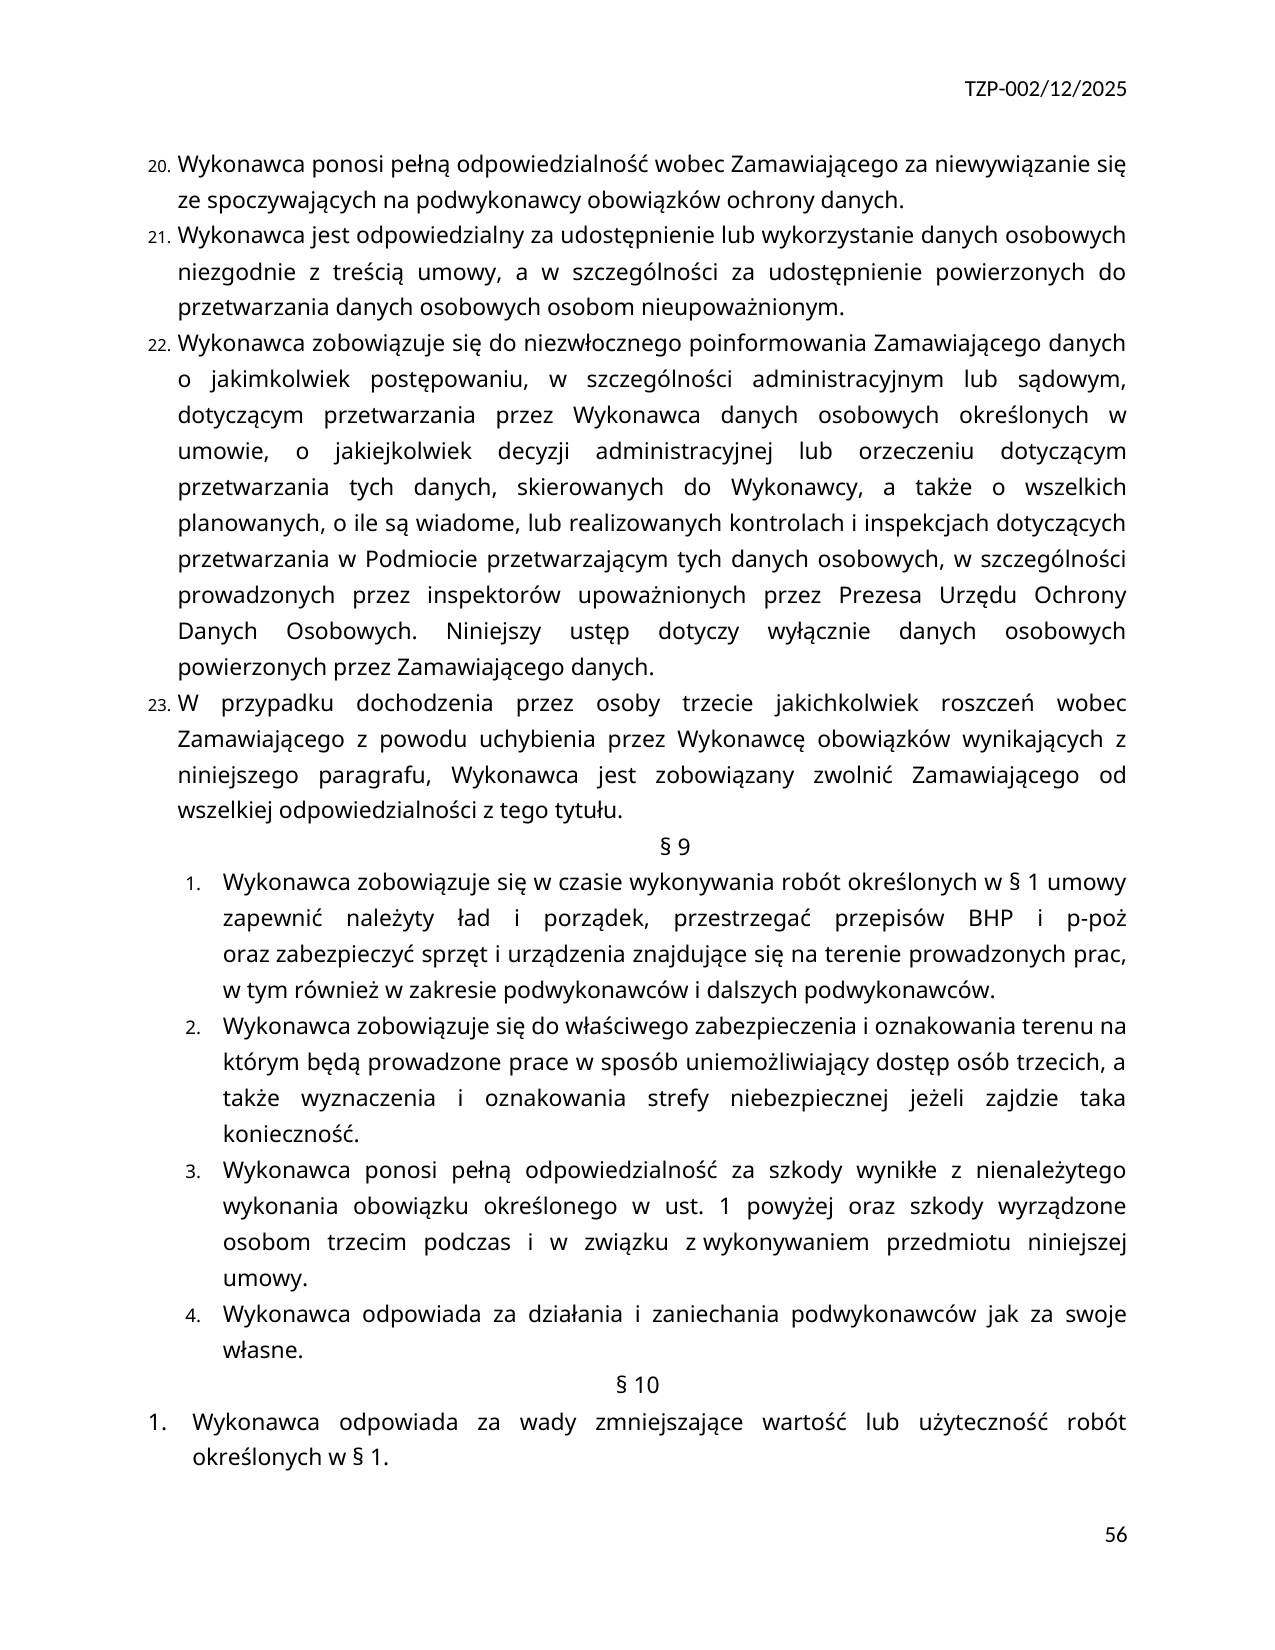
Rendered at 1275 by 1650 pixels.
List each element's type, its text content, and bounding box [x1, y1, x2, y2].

list Wykonawca ponosi pełną odpowiedzialność wobec Zamawiającego za niewywiązanie się ze spoczywających na podwykonawcy obowiązków ochrony danych. [148, 148, 1127, 215]
list Wykonawca zobowiązuje się do właściwego zabezpieczenia i oznakowania terenu na którym będą prowadzone prace w sposób uniemożliwiający dostęp osób trzecich, a także wyznaczenia i oznakowania strefy niebezpiecznej jeżeli zajdzie taka konieczność. [185, 1010, 1127, 1149]
list Wykonawca zobowiązuje się do niezwłocznego poinformowania Zamawiającego danych o jakimkolwiek postępowaniu, w szczególności administracyjnym lub sądowym, dotyczącym przetwarzania przez Wykonawca danych osobowych określonych w umowie, o jakiejkolwiek decyzji administracyjnej lub orzeczeniu dotyczącym przetwarzania tych danych, skierowanych do Wykonawcy, a także o wszelkich planowanych, o ile są wiadome, lub realizowanych kontrolach i inspekcjach dotyczących przetwarzania w Podmiocie przetwarzającym tych danych osobowych, w szczególności prowadzonych przez inspektorów upoważnionych przez Prezesa Urzędu Ochrony Danych Osobowych. Niniejszy ustęp dotyczy wyłącznie danych osobowych powierzonych przez Zamawiającego danych. [148, 327, 1127, 682]
list Wykonawca jest odpowiedzialny za udostępnienie lub wykorzystanie danych osobowych niezgodnie z treścią umowy, a w szczególności za udostępnienie powierzonych do przetwarzania danych osobowych osobom nieupoważnionym. [148, 219, 1127, 323]
list Wykonawca zobowiązuje się w czasie wykonywania robót określonych w § 1 umowy zapewnić należyty ład i porządek, przestrzegać przepisów BHP i p-poż oraz zabezpieczyć sprzęt i urządzenia znajdujące się na terenie prowadzonych prac, w tym również w zakresie podwykonawców i dalszych podwykonawców. [185, 866, 1127, 1005]
list Wykonawca ponosi pełną odpowiedzialność za szkody wynikłe z nienależytego wykonania obowiązku określonego w ust. 1 powyżej oraz szkody wyrządzone osobom trzecim podczas i w związku z wykonywaniem przedmiotu niniejszej umowy. [185, 1154, 1127, 1293]
list Wykonawca odpowiada za działania i zaniechania podwykonawców jak za swoje własne. [185, 1298, 1127, 1365]
list § 9 [223, 830, 1127, 862]
list W przypadku dochodzenia przez osoby trzecie jakichkolwiek roszczeń wobec Zamawiającego z powodu uchybienia przez Wykonawcę obowiązków wynikających z niniejszego paragrafu, Wykonawca jest zobowiązany zwolnić Zamawiającego od wszelkiej odpowiedzialności z tego tytułu. [148, 687, 1127, 826]
list § 10 [148, 1369, 1127, 1401]
list Wykonawca odpowiada za wady zmniejszające wartość lub użyteczność robót określonych w § 1. [148, 1405, 1127, 1473]
